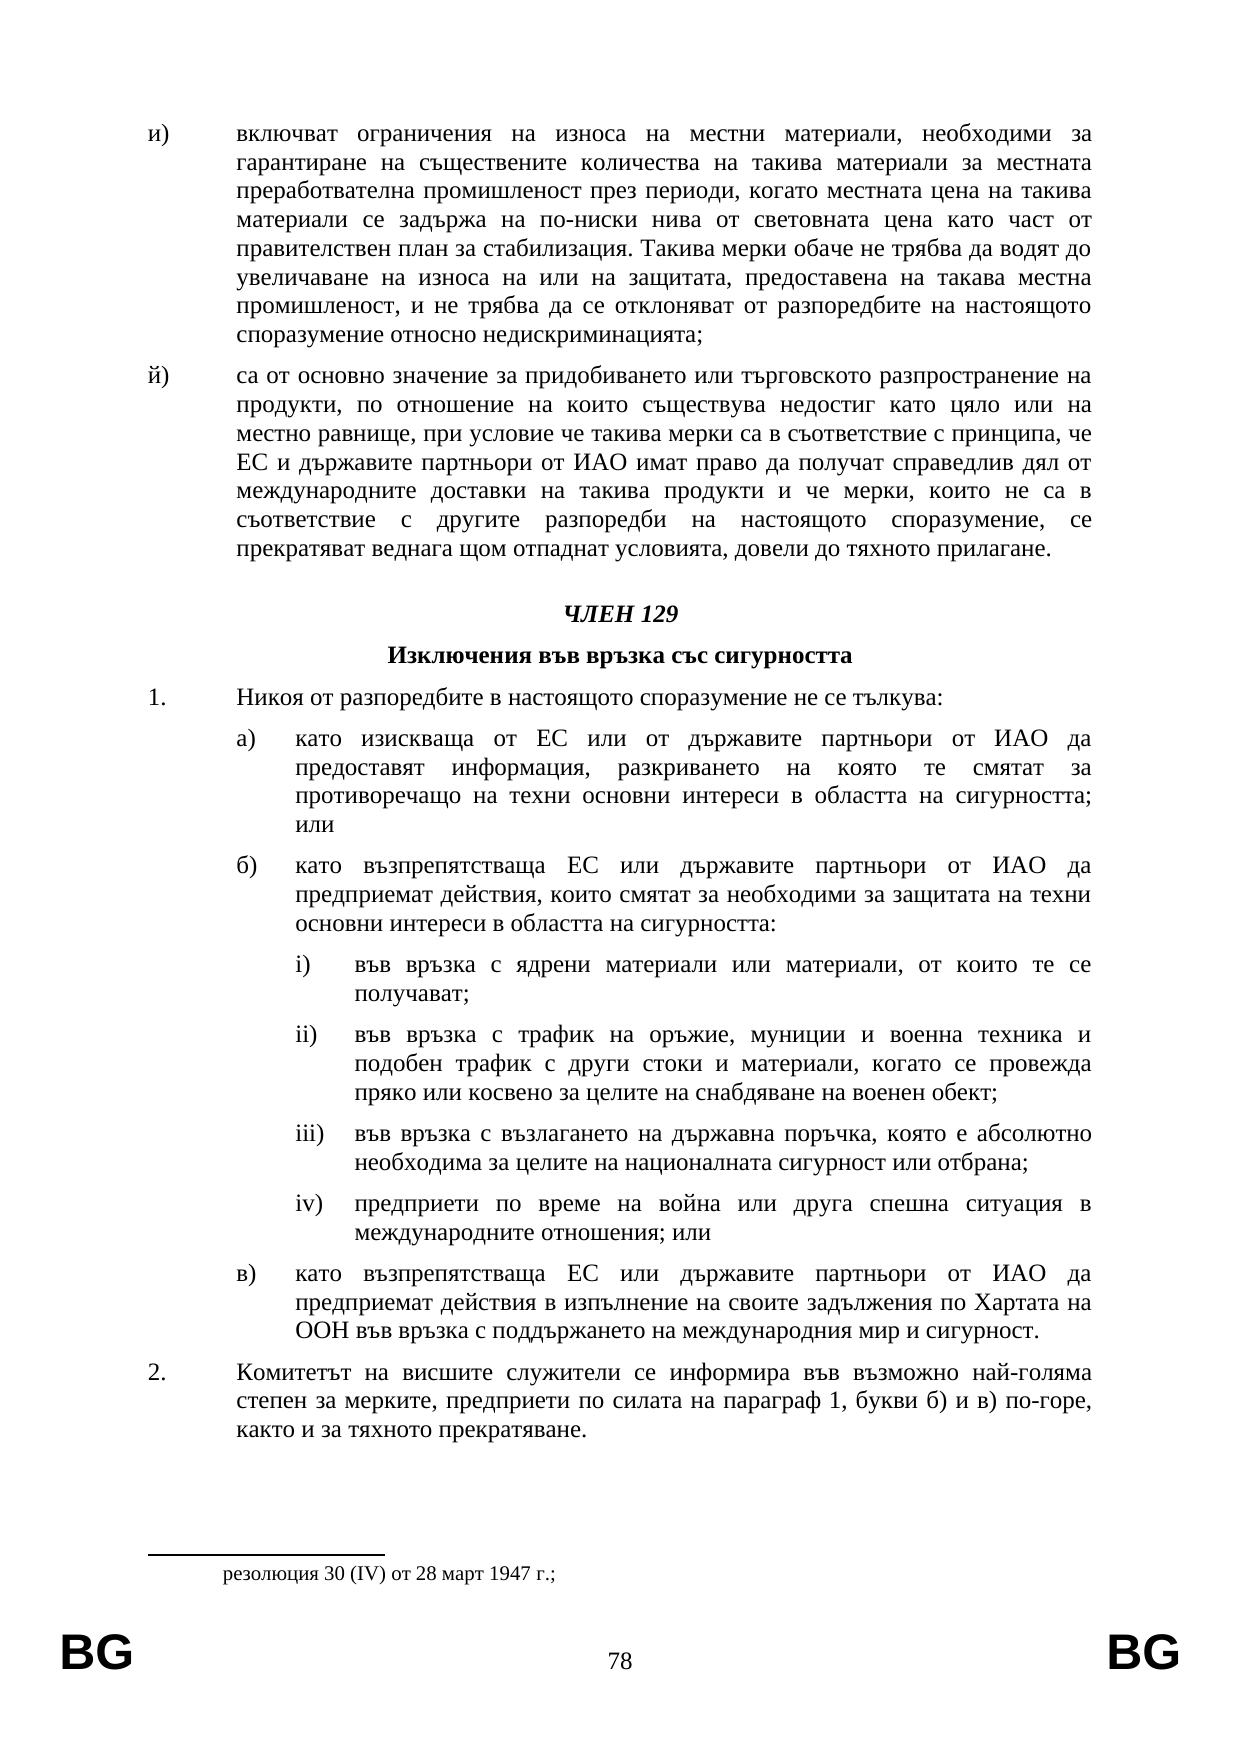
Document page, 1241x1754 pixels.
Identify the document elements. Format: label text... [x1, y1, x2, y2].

text Изключения във връзка със сигурността [148, 641, 1093, 669]
text и) включват ограничения на износа на местни материали, необходими за гарантиране на съществените количества на такива материали за местната преработвателна промишленост през периоди, когато местната цена на такива материали се задържа на по-ниски нива от световната цена като част от правителствен план за стабилизация. Такива мерки обаче не трябва да водят до увеличаване на износа на или на защитата, предоставена на такава местна промишленост, и не трябва да се отклоняват от разпоредбите на настоящото споразумение относно недискриминацията; [148, 118, 1093, 348]
text ЧЛЕН 129 [148, 599, 1093, 628]
text й) са от основно значение за придобиването или търговското разпространение на продукти, по отношение на които съществува недостиг като цяло или на местно равнище, при условие че такива мерки са в съответствие с принципа, че ЕС и държавите партньори от ИАО имат право да получат справедлив дял от международните доставки на такива продукти и че мерки, които не са в съответствие с другите разпоредби на настоящото споразумение, се прекратяват веднага щом отпаднат условията, довели до тяхното прилагане. [148, 361, 1093, 562]
text ii) във връзка с трафик на оръжие, муниции и военна техника и подобен трафик с други стоки и материали, когато се провежда пряко или косвено за целите на снабдяване на военен обект; [295, 1019, 1093, 1106]
text 1. Никоя от разпоредбите в настоящото споразумение не се тълкува: [148, 682, 1093, 711]
text б) като възпрепятстваща ЕС или държавите партньори от ИАО да предприемат действия, които смятат за необходими за защитата на техни основни интереси в областта на сигурността: [236, 851, 1093, 937]
text а) като изискваща от ЕС или от държавите партньори от ИАО да предоставят информация, разкриването на която те смятат за противоречащо на техни основни интереси в областта на сигурността; или [236, 723, 1093, 838]
text iii) във връзка с възлагането на държавна поръчка, която е абсолютно необходима за целите на националната сигурност или отбрана; [295, 1118, 1093, 1176]
text в) като възпрепятстваща ЕС или държавите партньори от ИАО да предприемат действия в изпълнение на своите задължения по Хартата на ООН във връзка с поддържането на международния мир и сигурност. [236, 1258, 1093, 1344]
text i) във връзка с ядрени материали или материали, от които те се получават; [295, 949, 1093, 1007]
text 2. Комитетът на висшите служители се информира във възможно най-голяма степен за мерките, предприети по силата на параграф 1, букви б) и в) по-горе, както и за тяхното прекратяване. [148, 1357, 1093, 1443]
text iv) предприети по време на война или друга спешна ситуация в международните отношения; или [295, 1188, 1093, 1246]
